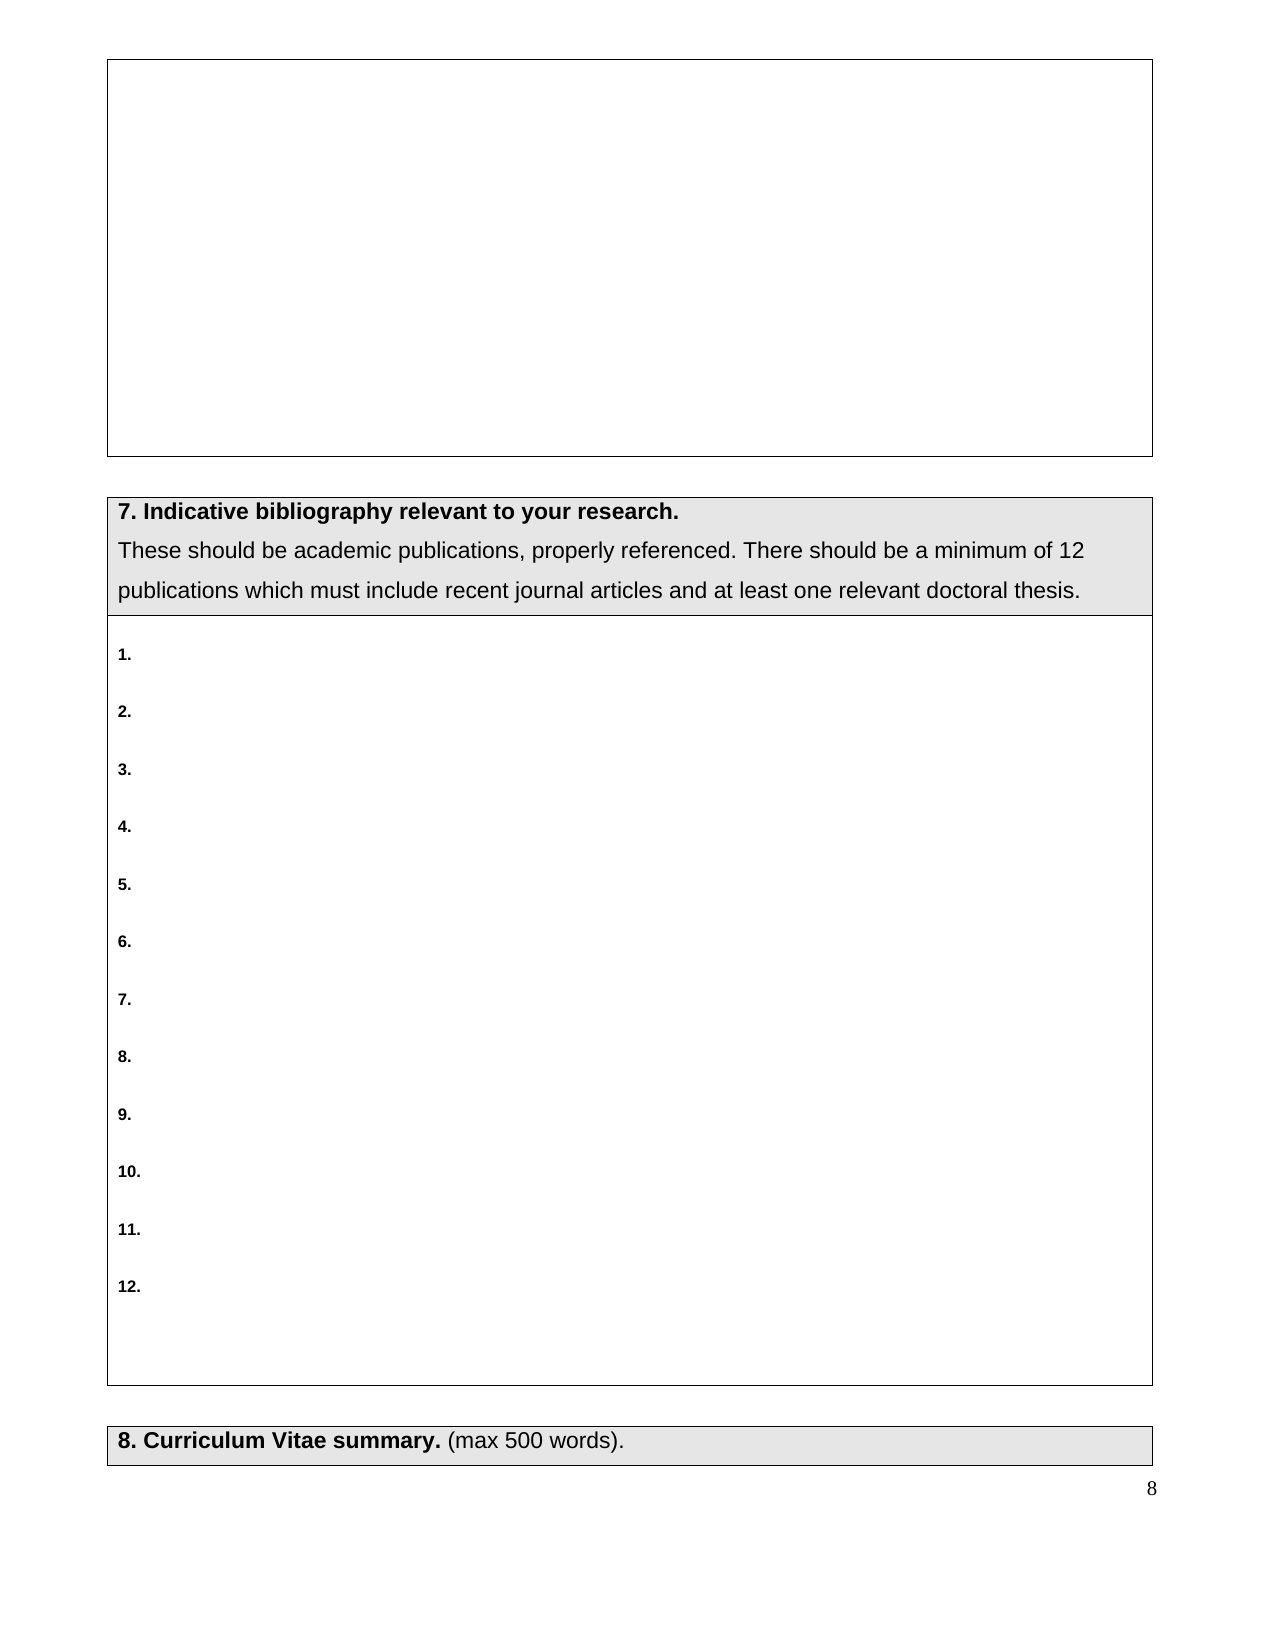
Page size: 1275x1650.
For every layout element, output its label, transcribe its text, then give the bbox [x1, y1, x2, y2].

table_header 7. Indicative bibliography relevant to your research. These should be academic publications, properly referenced. There should be a minimum of 12 publications which must include recent journal articles and at least one relevant doctoral thesis. [108, 498, 1152, 615]
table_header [108, 1427, 1152, 1465]
table_cell [108, 60, 1152, 456]
table_cell 1. 2. 3. 4. 5. 6. 7. 8. 9. 10. 11. 12. [108, 616, 1152, 1385]
